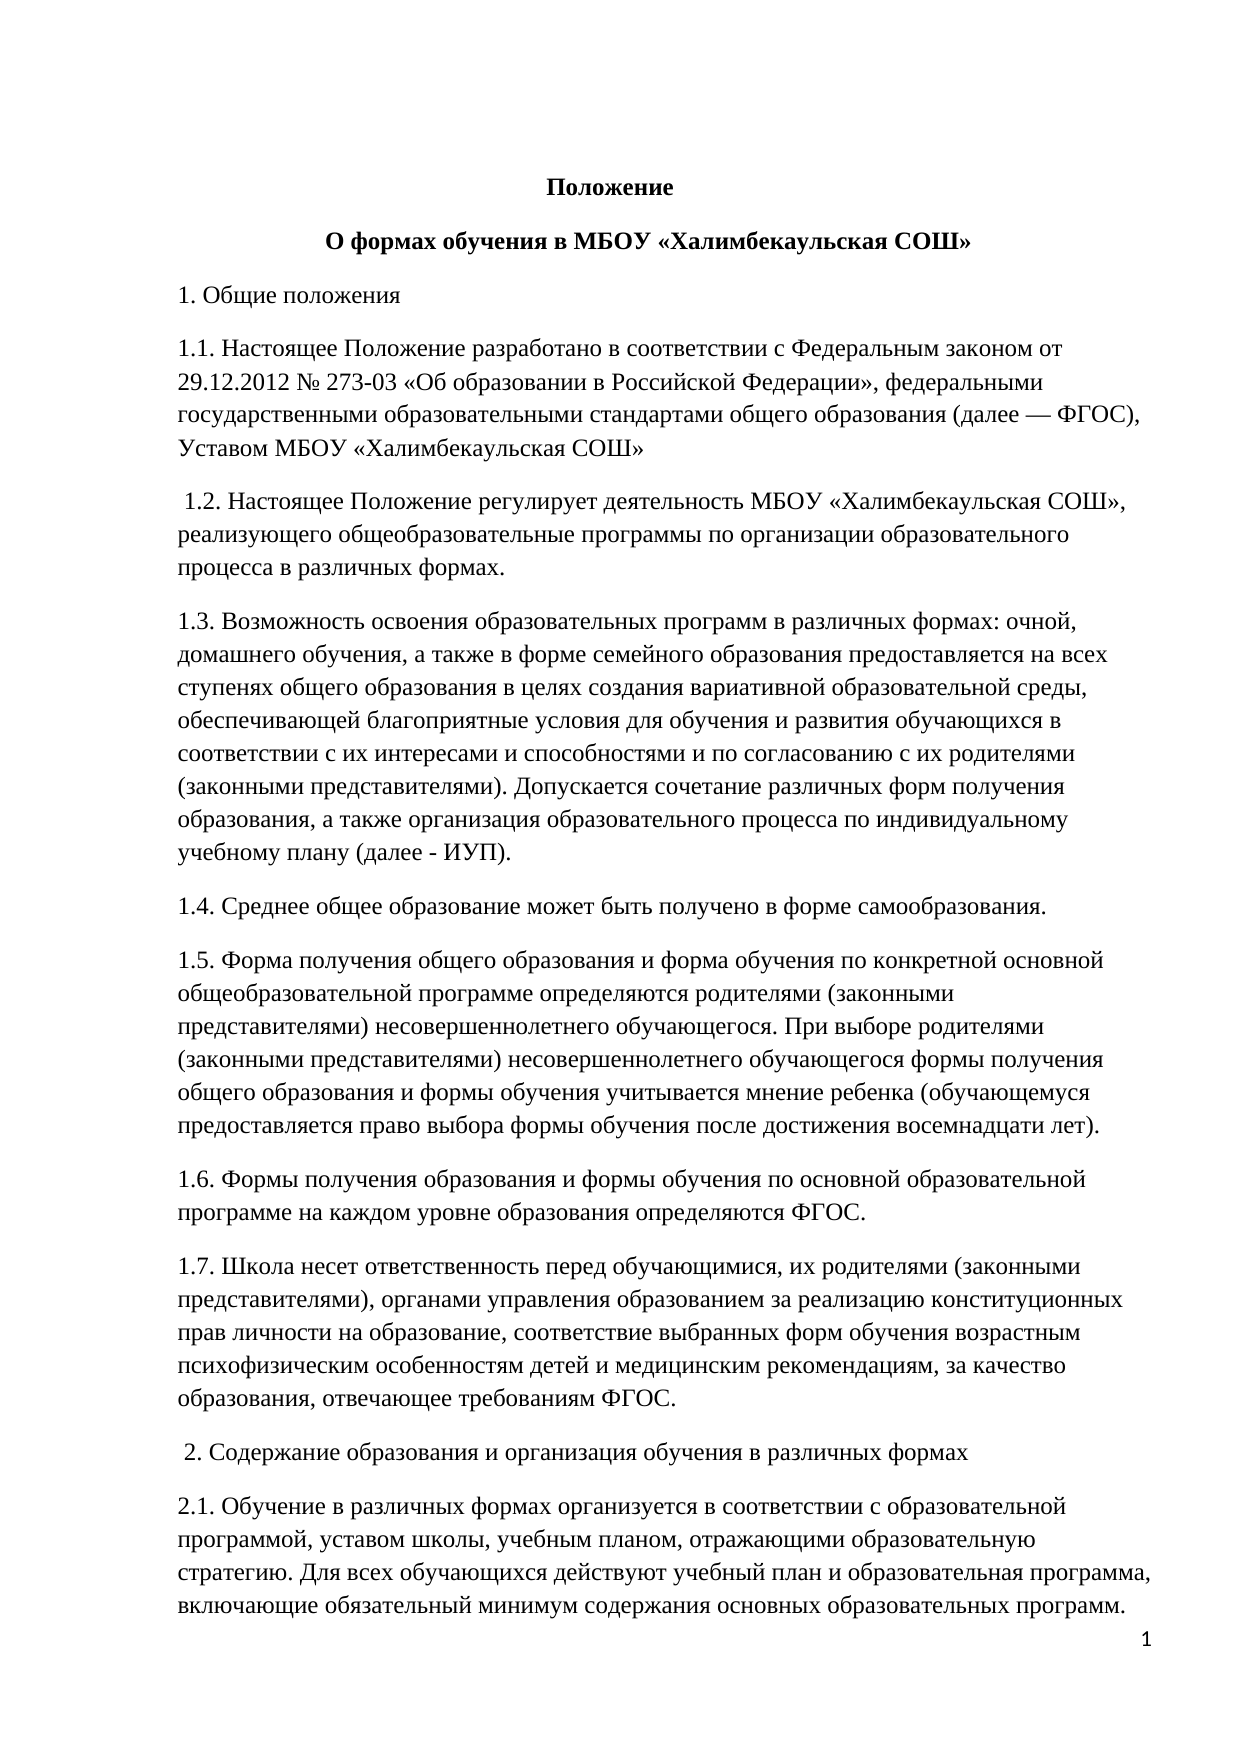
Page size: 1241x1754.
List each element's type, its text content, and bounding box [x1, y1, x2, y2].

text 2. Содержание образования и организация обучения в различных формах [177, 1437, 1152, 1466]
text 1.5. Форма получения общего образования и форма обучения по конкретной основной общеобразовательной программе определяются родителями (законными представителями) несовершеннолетнего обучающегося. При выборе родителями (законными представителями) несовершеннолетнего обучающегося формы получения общего образования и формы обучения учитывается мнение ребенка (обучающемуся предоставляется право выбора формы обучения после достижения восемнадцати лет). [177, 945, 1152, 1139]
text 1.4. Среднее общее образование может быть получено в форме самообразования. [177, 891, 1152, 920]
text 1.2. Настоящее Положение регулирует деятельность МБОУ «Халимбекаульская СОШ», реализующего общеобразовательные программы по организации образовательного процесса в различных формах. [177, 486, 1152, 581]
text 1. Общие положения [177, 280, 1152, 308]
text 1.6. Формы получения образования и формы обучения по основной образовательной программе на каждом уровне образования определяются ФГОС. [177, 1164, 1152, 1226]
text 1.3. Возможность освоения образовательных программ в различных формах: очной, домашнего обучения, а также в форме семейного образования предоставляется на всех ступенях общего образования в целях создания вариативной образовательной среды, обеспечивающей благоприятные условия для обучения и развития обучающихся в соответствии с их интересами и способностями и по согласованию с их родителями (законными представителями). Допускается сочетание различных форм получения образования, а также организация образовательного процесса по индивидуальному учебному плану (далее - ИУП). [177, 606, 1152, 866]
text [177, 1491, 1152, 1619]
text 1.7. Школа несет ответственность перед обучающимися, их родителями (законными представителями), органами управления образованием за реализацию конституционных прав личности на образование, соответствие выбранных форм обучения возрастным психофизическим особенностям детей и медицинским рекомендациям, за качество образования, отвечающее требованиям ФГОС. [177, 1251, 1152, 1412]
text Положение [472, 172, 1152, 201]
text О формах обучения в МБОУ «Халимбекаульская СОШ» [251, 226, 1152, 254]
text 1.1. Настоящее Положение разработано в соответствии с Федеральным законом от 29.12.2012 № 273-03 «Об образовании в Российской Федерации», федеральными государственными образовательными стандартами общего образования (далее — ФГОС), Уставом МБОУ «Халимбекаульская СОШ» [177, 333, 1152, 461]
